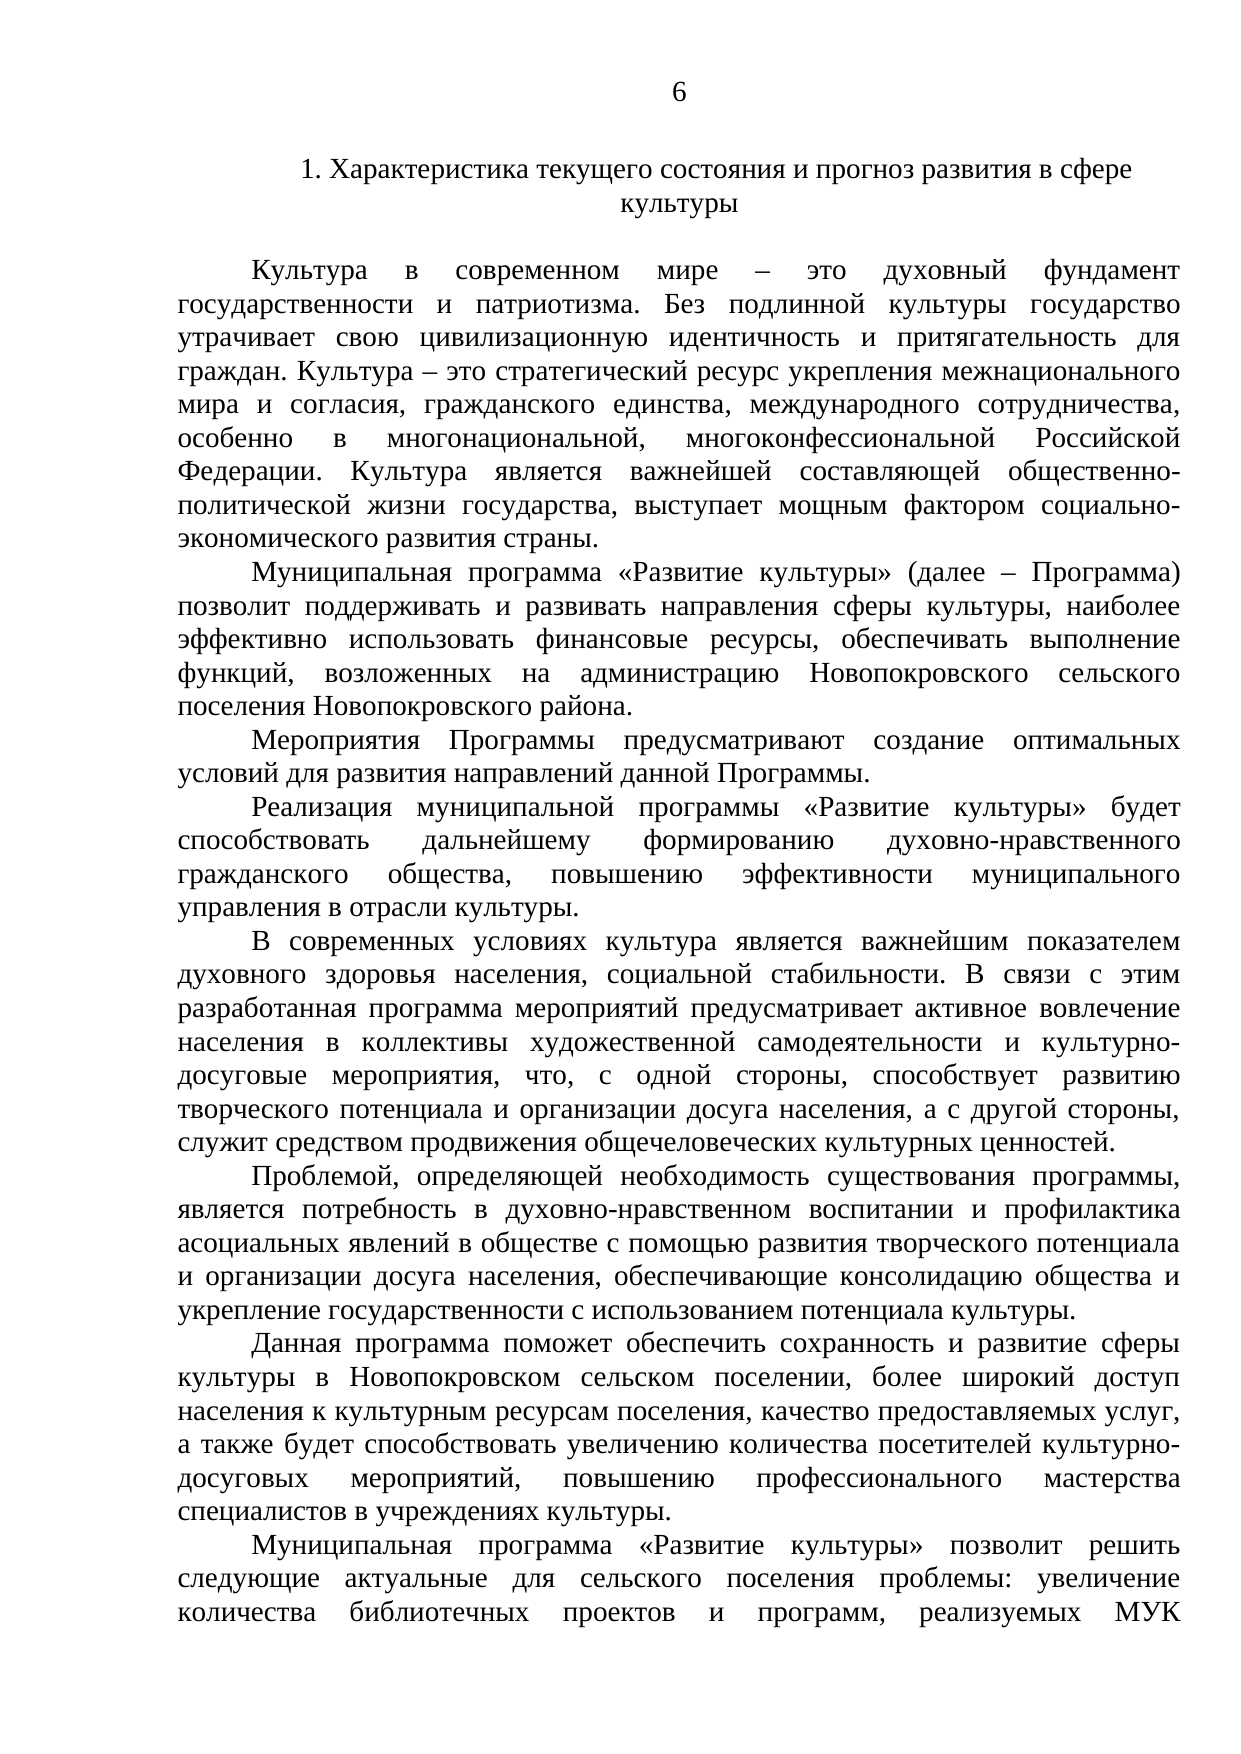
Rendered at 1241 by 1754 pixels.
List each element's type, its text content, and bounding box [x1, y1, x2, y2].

text Данная программа поможет обеспечить сохранность и развитие сферы культуры в Новопокровском сельском поселении, более широкий доступ населения к культурным ресурсам поселения, качество предоставляемых услуг, а также будет способствовать увеличению количества посетителей культурно-досуговых мероприятий, повышению профессионального мастерства специалистов в учреждениях культуры. [177, 1326, 1181, 1527]
list Культура в современном мире – это духовный фундамент государственности и патриотизма. Без подлинной культуры государство утрачивает свою цивилизационную идентичность и притягательность для граждан. Культура – это стратегический ресурс укрепления межнационального мира и согласия, гражданского единства, международного сотрудничества, особенно в многонациональной, многоконфессиональной Российской Федерации. Культура является важнейшей составляющей общественно-политической жизни государства, выступает мощным фактором социально-экономического развития страны. [177, 252, 1181, 554]
text Муниципальная программа «Развитие культуры» (далее – Программа) позволит поддерживать и развивать направления сферы культуры, наиболее эффективно использовать финансовые ресурсы, обеспечивать выполнение функций, возложенных на администрацию Новопокровского сельского поселения Новопокровского района. [177, 554, 1181, 722]
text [177, 1527, 1181, 1627]
text Мероприятия Программы предусматривают создание оптимальных условий для развития направлений данной Программы. [177, 722, 1181, 789]
text Реализация муниципальной программы «Развитие культуры» будет способствовать дальнейшему формированию духовно-нравственного гражданского общества, повышению эффективности муниципального управления в отрасли культуры. [177, 789, 1181, 923]
text В современных условиях культура является важнейшим показателем духовного здоровья населения, социальной стабильности. В связи с этим разработанная программа мероприятий предусматривает активное вовлечение населения в коллективы художественной самодеятельности и культурно-досуговые мероприятия, что, с одной стороны, способствует развитию творческого потенциала и организации досуга населения, а с другой стороны, служит средством продвижения общечеловеческих культурных ценностей. [177, 923, 1181, 1158]
text Проблемой, определяющей необходимость существования программы, является потребность в духовно-нравственном воспитании и профилактика асоциальных явлений в обществе с помощью развития творческого потенциала и организации досуга населения, обеспечивающие консолидацию общества и укрепление государственности с использованием потенциала культуры. [177, 1158, 1181, 1326]
list Характеристика текущего состояния и прогноз развития в сфере культуры [177, 152, 1181, 219]
